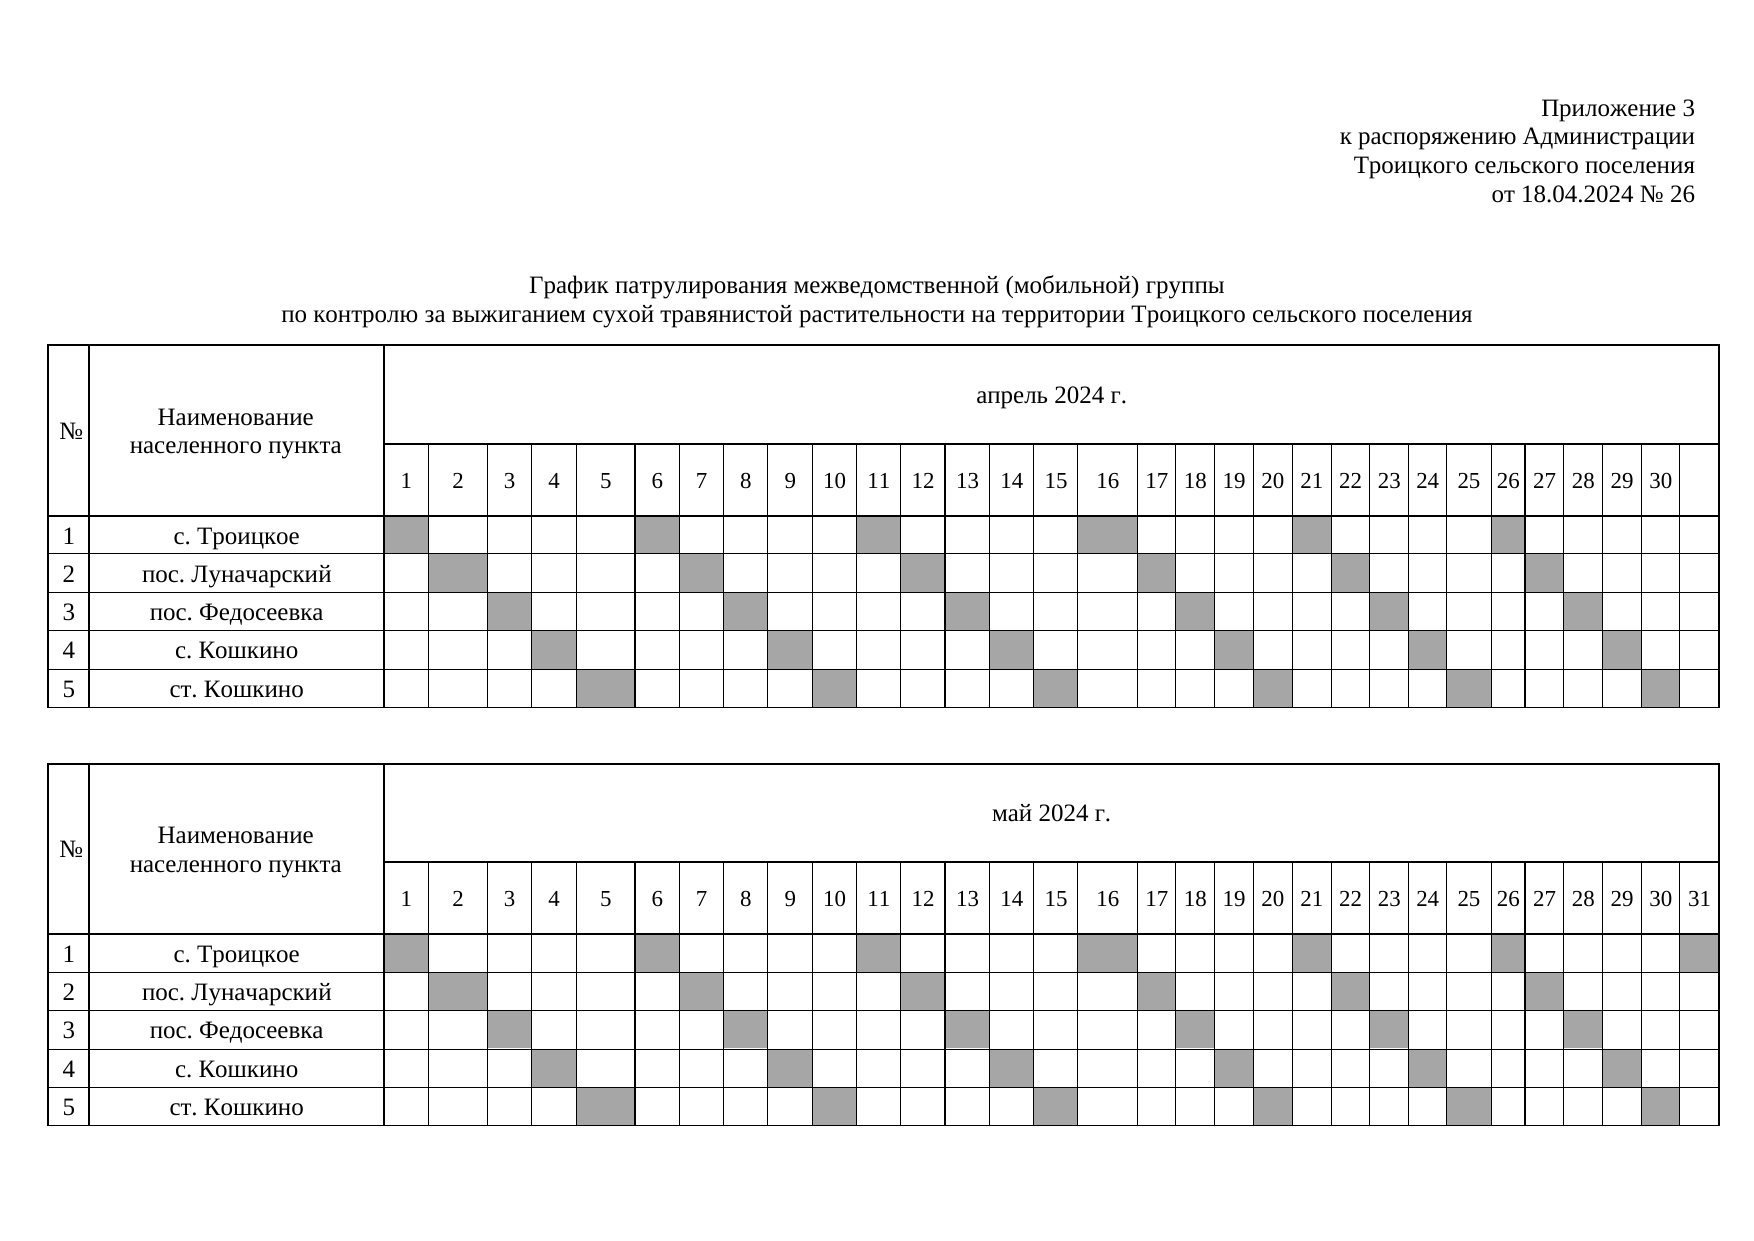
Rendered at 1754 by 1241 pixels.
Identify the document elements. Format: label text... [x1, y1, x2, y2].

table_cell [1215, 517, 1253, 553]
table_cell [1642, 1050, 1679, 1087]
text по контролю за выжиганием сухой травянистой растительности на территории Троицкого сельского поселения [59, 299, 1695, 327]
table_cell [1680, 935, 1718, 972]
table_cell [532, 631, 576, 669]
table_cell [1138, 1050, 1175, 1087]
table_cell [857, 517, 900, 553]
table_cell 11 [857, 445, 900, 515]
table_cell [1642, 1088, 1679, 1125]
table_cell [990, 1050, 1033, 1087]
table_cell [1447, 631, 1491, 669]
table_cell [990, 1088, 1033, 1125]
table_cell [901, 670, 944, 707]
table_cell 1 [385, 445, 428, 515]
table_cell [1034, 1088, 1077, 1125]
table_cell 10 [813, 863, 856, 933]
table_cell [1409, 631, 1446, 669]
table_cell 24 [1409, 863, 1446, 933]
table_cell [1215, 1088, 1253, 1125]
table_cell 20 [1254, 863, 1292, 933]
table_cell 12 [901, 863, 944, 933]
table_cell [857, 973, 900, 1010]
table_cell [1409, 1050, 1446, 1087]
table_cell [385, 1050, 428, 1087]
table_cell [488, 593, 531, 630]
table_cell [1370, 631, 1408, 669]
table_cell [1293, 1088, 1331, 1125]
table_cell [1176, 935, 1214, 972]
table_cell 21 [1293, 445, 1331, 515]
table_cell [488, 973, 531, 1010]
table_cell [1447, 973, 1491, 1010]
table_cell [1293, 670, 1331, 707]
table_cell [488, 631, 531, 669]
table_cell [1680, 1011, 1718, 1048]
table_cell [385, 1011, 428, 1048]
table_cell [1642, 973, 1679, 1010]
table_cell [1603, 1088, 1641, 1125]
table_header апрель 2024 г. [385, 346, 1718, 443]
table_cell [857, 1011, 900, 1048]
table_cell 24 [1409, 445, 1446, 515]
table_cell [1526, 670, 1563, 707]
table_cell [1370, 1011, 1408, 1048]
table_cell [857, 670, 900, 707]
table_cell пос. Федосеевка [90, 593, 383, 630]
table_cell [901, 593, 944, 630]
table_cell [768, 1088, 812, 1125]
table_cell [724, 631, 767, 669]
table_cell 27 [1526, 863, 1563, 933]
table_cell [1176, 593, 1214, 630]
table_cell [577, 1011, 634, 1048]
table_cell [724, 517, 767, 553]
table_cell 23 [1370, 445, 1408, 515]
table_cell [1492, 517, 1524, 553]
table_cell 29 [1603, 445, 1641, 515]
table_cell [577, 554, 634, 592]
table_cell [1332, 554, 1369, 592]
table_cell 4 [49, 631, 88, 669]
table_cell [901, 973, 944, 1010]
table_cell [901, 1011, 944, 1048]
table_cell 5 [577, 863, 634, 933]
table_cell [1138, 517, 1175, 553]
table_cell [1034, 670, 1077, 707]
table_cell [857, 593, 900, 630]
table_cell [385, 935, 428, 972]
table_cell [1293, 593, 1331, 630]
table_cell [901, 517, 944, 553]
table_cell [1447, 1088, 1491, 1125]
table_cell 3 [49, 1011, 88, 1048]
table_cell [1526, 631, 1563, 669]
table_cell 5 [49, 1088, 88, 1125]
table_cell [1680, 517, 1718, 553]
table_cell 3 [49, 593, 88, 630]
table_cell 19 [1215, 445, 1253, 515]
table_cell [429, 593, 487, 630]
table_cell пос. Луначарский [90, 554, 383, 592]
table_cell [1034, 517, 1077, 553]
table_cell [680, 1050, 723, 1087]
table_cell [813, 1011, 856, 1048]
table_cell [1034, 1050, 1077, 1087]
table_cell [1492, 554, 1524, 592]
table_cell с. Кошкино [90, 631, 383, 669]
table_cell [901, 631, 944, 669]
table_cell 4 [532, 445, 576, 515]
table_cell [724, 935, 767, 972]
table_cell [1138, 593, 1175, 630]
table_cell [429, 1088, 487, 1125]
table_cell [1332, 593, 1369, 630]
table_cell 6 [636, 445, 679, 515]
table_cell [901, 1088, 944, 1125]
table_cell [1078, 517, 1137, 553]
table_cell [1680, 554, 1718, 592]
table_cell [680, 631, 723, 669]
table_cell [1564, 973, 1602, 1010]
table_cell [1370, 935, 1408, 972]
table_cell [429, 1011, 487, 1048]
table_cell 8 [724, 863, 767, 933]
table_cell [1603, 670, 1641, 707]
table_cell [1138, 1011, 1175, 1048]
table_cell [990, 593, 1033, 630]
table_cell [1409, 935, 1446, 972]
table_cell [1254, 1088, 1292, 1125]
table_cell [724, 554, 767, 592]
table_cell 6 [636, 863, 679, 933]
table_cell [1492, 593, 1524, 630]
table_cell [385, 593, 428, 630]
table_cell 4 [49, 1050, 88, 1087]
table_cell [813, 935, 856, 972]
table_header май 2024 г. [385, 765, 1718, 861]
table_cell [1370, 973, 1408, 1010]
table_cell [946, 517, 989, 553]
table_cell [990, 935, 1033, 972]
table_cell [1603, 593, 1641, 630]
table_cell [1215, 593, 1253, 630]
table_cell [385, 973, 428, 1010]
table_cell [429, 670, 487, 707]
table_cell [1603, 1050, 1641, 1087]
table_cell [901, 935, 944, 972]
table_cell [1409, 670, 1446, 707]
table_cell [1078, 935, 1137, 972]
table_cell [724, 1050, 767, 1087]
table_cell [1176, 517, 1214, 553]
table_cell [1138, 935, 1175, 972]
table_cell [768, 1011, 812, 1048]
table_cell [488, 670, 531, 707]
table_cell [636, 670, 679, 707]
table_cell [1492, 973, 1524, 1010]
table_cell [1526, 1050, 1563, 1087]
table_cell [1642, 517, 1679, 553]
table_cell 27 [1526, 445, 1563, 515]
table_cell [577, 631, 634, 669]
table_cell [813, 554, 856, 592]
table_cell [532, 670, 576, 707]
text от 18.04.2024 № 26 [59, 179, 1695, 208]
table_cell [1215, 973, 1253, 1010]
table_cell [1409, 593, 1446, 630]
table_cell [1409, 1011, 1446, 1048]
table_cell [768, 973, 812, 1010]
table_cell [1409, 554, 1446, 592]
table_cell [1078, 593, 1137, 630]
table_cell [1332, 1011, 1369, 1048]
table_cell ст. Кошкино [90, 670, 383, 707]
table_cell [857, 1088, 900, 1125]
text Троицкого сельского поселения [59, 150, 1695, 179]
table_cell [1332, 935, 1369, 972]
table_cell [724, 973, 767, 1010]
text к распоряжению Администрации [59, 121, 1695, 150]
table_cell 5 [577, 445, 634, 515]
table_cell [946, 631, 989, 669]
table_cell [429, 1050, 487, 1087]
table_cell [1078, 631, 1137, 669]
table_cell [1293, 935, 1331, 972]
table_cell [680, 670, 723, 707]
table_cell 23 [1370, 863, 1408, 933]
table_cell [1176, 1088, 1214, 1125]
table_cell [1526, 554, 1563, 592]
table_cell 9 [768, 445, 812, 515]
table_cell [990, 1011, 1033, 1048]
table_cell [1078, 1088, 1137, 1125]
table_cell [1564, 935, 1602, 972]
table_cell 5 [49, 670, 88, 707]
table_cell 26 [1492, 445, 1524, 515]
table_cell 1 [385, 863, 428, 933]
table_cell 25 [1447, 863, 1491, 933]
table_cell 12 [901, 445, 944, 515]
table_header № [49, 765, 88, 933]
table_cell [1293, 631, 1331, 669]
table_cell [1254, 554, 1292, 592]
table_header Наименование населенного пункта [90, 765, 383, 933]
table_cell [1293, 554, 1331, 592]
table_cell [990, 631, 1033, 669]
table_cell [532, 517, 576, 553]
table_cell [768, 670, 812, 707]
table_cell [1332, 1088, 1369, 1125]
table_cell [901, 554, 944, 592]
table_cell 16 [1078, 445, 1137, 515]
table_cell [1034, 593, 1077, 630]
table_cell [680, 554, 723, 592]
table_cell [1176, 670, 1214, 707]
table_cell [724, 593, 767, 630]
table_cell [532, 593, 576, 630]
table_cell [1680, 445, 1718, 515]
table_cell [1564, 1050, 1602, 1087]
table_cell [532, 1050, 576, 1087]
table_cell [857, 1050, 900, 1087]
table_cell 3 [488, 445, 531, 515]
table_cell [1447, 593, 1491, 630]
table_cell [1603, 517, 1641, 553]
table_cell [946, 670, 989, 707]
table_cell [1034, 935, 1077, 972]
table_cell [813, 593, 856, 630]
table_cell [1138, 554, 1175, 592]
table_cell [1564, 631, 1602, 669]
table_cell [1254, 593, 1292, 630]
table_cell с. Кошкино [90, 1050, 383, 1087]
table_cell [813, 517, 856, 553]
table_cell [636, 593, 679, 630]
table_cell [1332, 973, 1369, 1010]
table_cell [680, 517, 723, 553]
table_cell 2 [49, 554, 88, 592]
table_cell [1526, 973, 1563, 1010]
table_cell [1370, 554, 1408, 592]
table_cell [577, 973, 634, 1010]
table_cell [724, 1088, 767, 1125]
table_cell 17 [1138, 445, 1175, 515]
table_cell [636, 554, 679, 592]
table_cell [1254, 973, 1292, 1010]
table_cell 7 [680, 863, 723, 933]
table_cell [1176, 1011, 1214, 1048]
table_cell 9 [768, 863, 812, 933]
table_cell [1564, 554, 1602, 592]
table_cell [429, 973, 487, 1010]
table_cell [1526, 935, 1563, 972]
table_cell [813, 631, 856, 669]
table_cell [946, 973, 989, 1010]
table_cell [768, 517, 812, 553]
table_cell [1078, 1050, 1137, 1087]
table_cell [1215, 554, 1253, 592]
table_cell [1564, 1088, 1602, 1125]
table_cell [1680, 973, 1718, 1010]
table_cell [724, 1011, 767, 1048]
table_cell [429, 935, 487, 972]
table_cell [1564, 517, 1602, 553]
table_cell 31 [1680, 863, 1718, 933]
table_cell [1680, 1088, 1718, 1125]
table_cell [1332, 670, 1369, 707]
table_cell [1332, 517, 1369, 553]
table_cell [1603, 935, 1641, 972]
table_cell 21 [1293, 863, 1331, 933]
table_cell 28 [1564, 445, 1602, 515]
table_cell [1293, 1050, 1331, 1087]
table_cell с. Троицкое [90, 935, 383, 972]
table_cell [768, 554, 812, 592]
table_cell 15 [1034, 863, 1077, 933]
table_cell [1492, 1011, 1524, 1048]
table_cell [768, 593, 812, 630]
table_cell с. Троицкое [90, 517, 383, 553]
table_cell [1254, 1050, 1292, 1087]
table_cell [1370, 1050, 1408, 1087]
table_cell [1564, 1011, 1602, 1048]
table_cell [768, 1050, 812, 1087]
text График патрулирования межведомственной (мобильной) группы [59, 270, 1695, 299]
table_cell [680, 973, 723, 1010]
table_cell 14 [990, 445, 1033, 515]
table_cell [813, 1050, 856, 1087]
table_cell [1564, 670, 1602, 707]
table_cell 17 [1138, 863, 1175, 933]
table_cell [429, 554, 487, 592]
table_cell [1603, 1011, 1641, 1048]
table_cell 22 [1332, 445, 1369, 515]
table_cell 3 [488, 863, 531, 933]
table_cell [1370, 593, 1408, 630]
table_cell 1 [49, 517, 88, 553]
table_cell 7 [680, 445, 723, 515]
table_cell [429, 517, 487, 553]
table_cell 26 [1492, 863, 1524, 933]
table_cell [1332, 631, 1369, 669]
table_cell 4 [532, 863, 576, 933]
table_cell [857, 935, 900, 972]
table_cell [429, 631, 487, 669]
table_cell [385, 554, 428, 592]
table_cell [1526, 1088, 1563, 1125]
table_cell [946, 1011, 989, 1048]
table_cell [488, 935, 531, 972]
table_header Наименование населенного пункта [90, 346, 383, 515]
table_cell [1409, 1088, 1446, 1125]
table_cell [1078, 554, 1137, 592]
table_cell [636, 935, 679, 972]
table_cell [1492, 631, 1524, 669]
table_cell [488, 517, 531, 553]
table_cell [1078, 670, 1137, 707]
table_cell [1034, 1011, 1077, 1048]
table_cell [1034, 973, 1077, 1010]
table_cell [1176, 554, 1214, 592]
table_cell [857, 631, 900, 669]
table_cell [1680, 593, 1718, 630]
table_cell [990, 670, 1033, 707]
table_cell 16 [1078, 863, 1137, 933]
table_cell [813, 973, 856, 1010]
table_cell [636, 1011, 679, 1048]
table_cell [1215, 670, 1253, 707]
table_cell [1680, 1050, 1718, 1087]
table_cell [768, 935, 812, 972]
table_cell [1215, 935, 1253, 972]
table_cell [680, 593, 723, 630]
table_cell 11 [857, 863, 900, 933]
table_cell [1254, 517, 1292, 553]
table_cell [385, 517, 428, 553]
table_cell [1293, 517, 1331, 553]
table_cell пос. Луначарский [90, 973, 383, 1010]
table_cell 30 [1642, 445, 1679, 515]
table_cell [946, 935, 989, 972]
table_cell [1215, 631, 1253, 669]
table_cell [1603, 973, 1641, 1010]
table_cell [532, 935, 576, 972]
table_cell 25 [1447, 445, 1491, 515]
table_cell [1447, 935, 1491, 972]
table_cell 2 [429, 863, 487, 933]
table_cell [385, 1088, 428, 1125]
table_cell [1642, 631, 1679, 669]
table_cell [1078, 973, 1137, 1010]
table_cell [532, 973, 576, 1010]
table_cell [577, 1088, 634, 1125]
table_cell [1642, 593, 1679, 630]
table_cell [1034, 631, 1077, 669]
table_cell [680, 1011, 723, 1048]
table_cell [488, 1011, 531, 1048]
table_cell [1215, 1050, 1253, 1087]
table_cell [636, 1050, 679, 1087]
table_cell [1642, 1011, 1679, 1048]
table_cell [1409, 517, 1446, 553]
table_cell [946, 554, 989, 592]
table_cell 1 [49, 935, 88, 972]
table_cell [1138, 1088, 1175, 1125]
table_cell [1447, 1050, 1491, 1087]
table_cell [1492, 1050, 1524, 1087]
table_cell 2 [49, 973, 88, 1010]
text Приложение 3 [59, 93, 1695, 121]
table_cell 18 [1176, 863, 1214, 933]
table_cell [532, 1088, 576, 1125]
table_cell [636, 973, 679, 1010]
table_cell [990, 517, 1033, 553]
table_cell [946, 593, 989, 630]
table_cell [1176, 1050, 1214, 1087]
table_cell [1492, 935, 1524, 972]
table_cell [724, 670, 767, 707]
table_cell [1138, 670, 1175, 707]
table_cell [946, 1088, 989, 1125]
table_cell 14 [990, 863, 1033, 933]
table_cell 22 [1332, 863, 1369, 933]
table_cell 19 [1215, 863, 1253, 933]
table_cell [1293, 973, 1331, 1010]
table_cell [1176, 631, 1214, 669]
table_cell 18 [1176, 445, 1214, 515]
table_cell [1526, 1011, 1563, 1048]
table_cell [577, 517, 634, 553]
table_header № [49, 346, 88, 515]
table_cell [488, 1088, 531, 1125]
table_cell [1603, 554, 1641, 592]
table_cell [680, 1088, 723, 1125]
table_cell [1138, 973, 1175, 1010]
table_cell [1603, 631, 1641, 669]
table_cell [1447, 554, 1491, 592]
table_cell [577, 935, 634, 972]
table_cell 8 [724, 445, 767, 515]
table_cell [488, 1050, 531, 1087]
table_cell [1370, 670, 1408, 707]
table_cell [532, 554, 576, 592]
table_cell 13 [946, 445, 989, 515]
table_cell [1034, 554, 1077, 592]
table_cell [1642, 670, 1679, 707]
table_cell [1447, 517, 1491, 553]
table_cell 20 [1254, 445, 1292, 515]
table_cell [1254, 1011, 1292, 1048]
table_cell ст. Кошкино [90, 1088, 383, 1125]
table_cell [1254, 631, 1292, 669]
table_cell [577, 1050, 634, 1087]
table_cell [636, 517, 679, 553]
table_cell [1526, 517, 1563, 553]
table_cell [1642, 935, 1679, 972]
table_cell [1078, 1011, 1137, 1048]
table_cell [636, 1088, 679, 1125]
table_cell [901, 1050, 944, 1087]
table_cell [577, 593, 634, 630]
table_cell [1293, 1011, 1331, 1048]
table_cell [1680, 631, 1718, 669]
table_cell [1447, 1011, 1491, 1048]
table_cell [990, 554, 1033, 592]
table_cell [1564, 593, 1602, 630]
table_cell 10 [813, 445, 856, 515]
table_cell 29 [1603, 863, 1641, 933]
table_cell [1332, 1050, 1369, 1087]
table_cell [532, 1011, 576, 1048]
table_cell [813, 1088, 856, 1125]
table_cell [1409, 973, 1446, 1010]
table_cell [1492, 1088, 1524, 1125]
table_cell [857, 554, 900, 592]
table_cell [636, 631, 679, 669]
table_cell [680, 935, 723, 972]
table_cell [1370, 517, 1408, 553]
table_cell 28 [1564, 863, 1602, 933]
table_cell [1492, 670, 1524, 707]
table_cell [990, 973, 1033, 1010]
table_cell [577, 670, 634, 707]
table_cell [488, 554, 531, 592]
table_cell [1254, 670, 1292, 707]
table_cell [1176, 973, 1214, 1010]
table_cell [1680, 670, 1718, 707]
table_cell [1215, 1011, 1253, 1048]
table_cell [1447, 670, 1491, 707]
table_cell [385, 631, 428, 669]
table_cell [1254, 935, 1292, 972]
table_cell [946, 1050, 989, 1087]
table_cell 30 [1642, 863, 1679, 933]
table_cell [1138, 631, 1175, 669]
table_cell [768, 631, 812, 669]
table_cell 15 [1034, 445, 1077, 515]
table_cell [1370, 1088, 1408, 1125]
table_cell пос. Федосеевка [90, 1011, 383, 1048]
table_cell [1526, 593, 1563, 630]
table_cell 13 [946, 863, 989, 933]
table_cell 2 [429, 445, 487, 515]
table_cell [813, 670, 856, 707]
table_cell [1642, 554, 1679, 592]
table_cell [385, 670, 428, 707]
